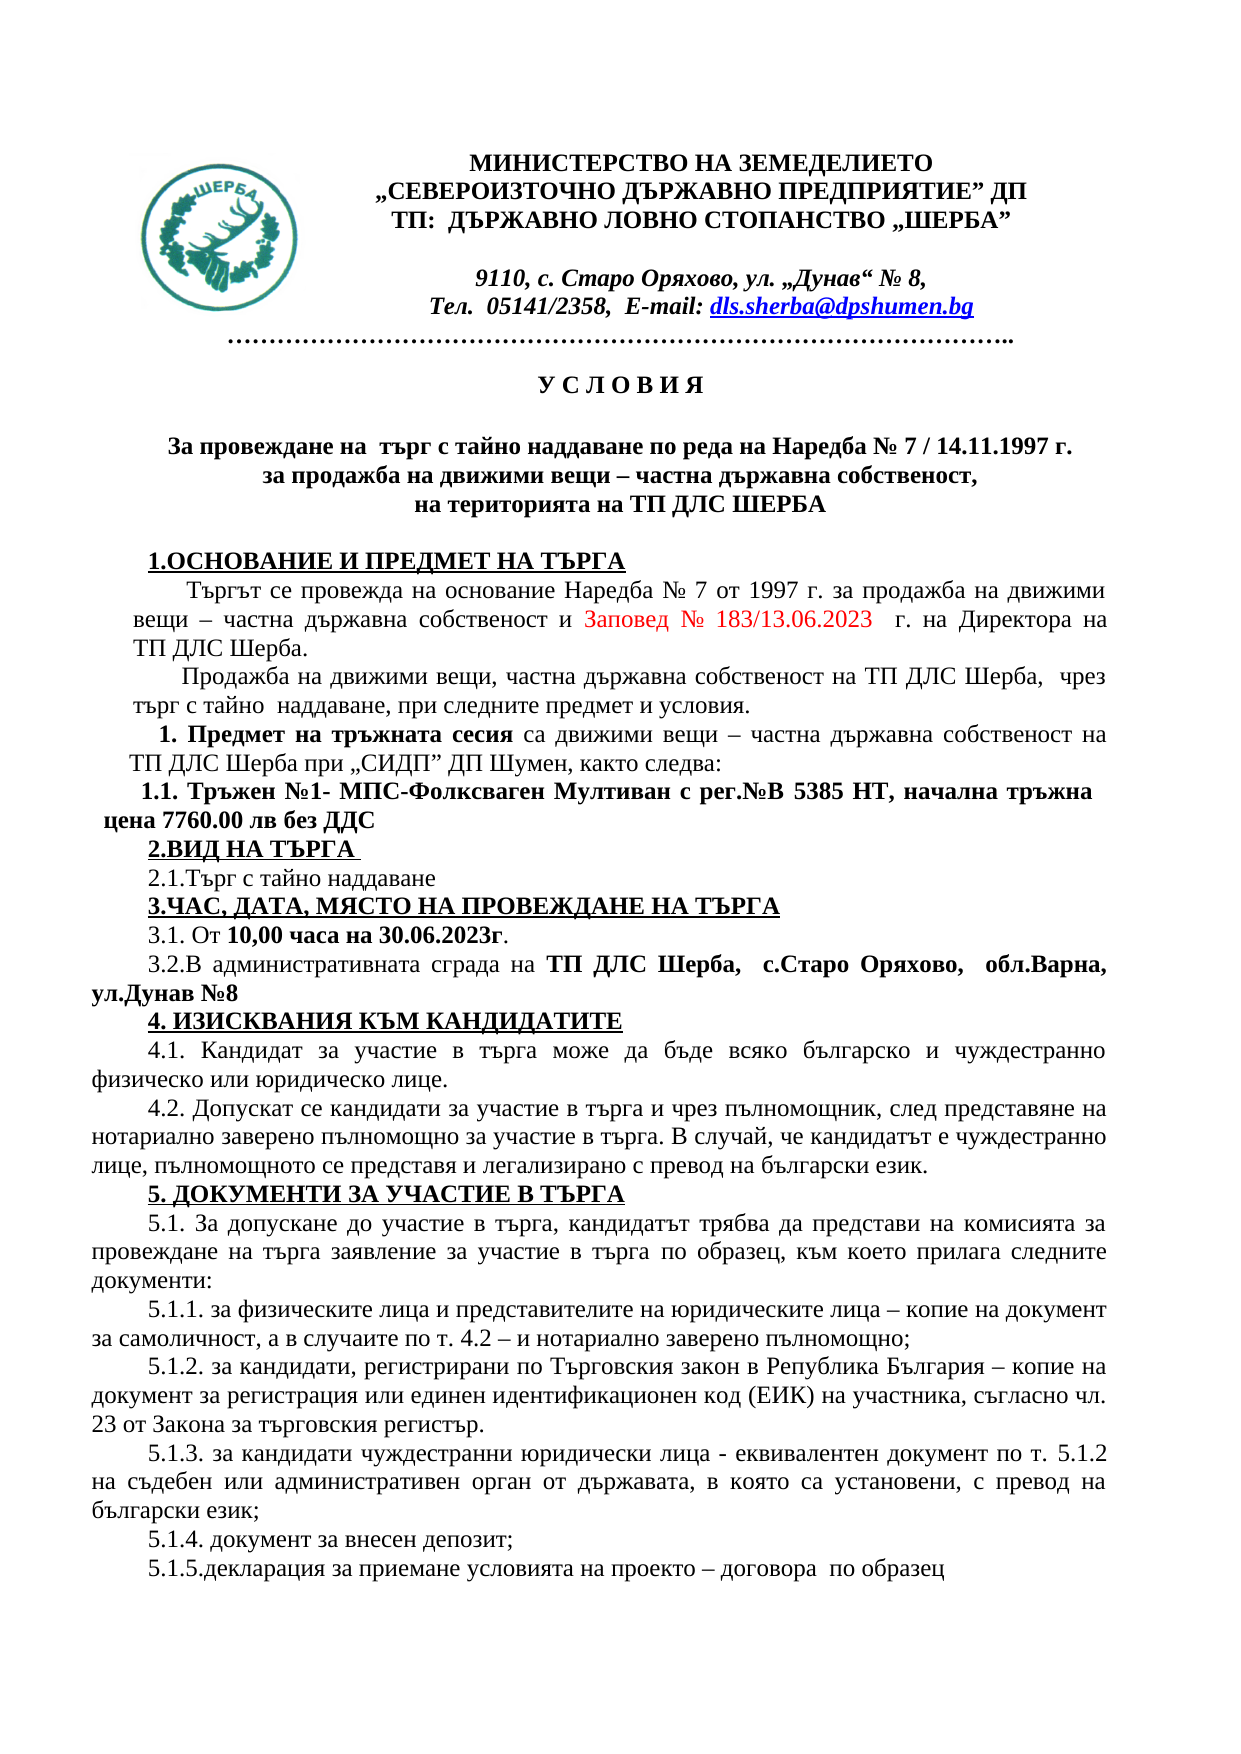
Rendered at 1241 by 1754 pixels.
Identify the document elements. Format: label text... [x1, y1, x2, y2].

text 2.1.Търг с тайно наддаване [91, 863, 1107, 891]
text ………………………………………………………………………………….. [148, 320, 1093, 349]
text 1.1. Тръжен №1- МПС-Фолксваген Мултиван с рег.№В 5385 НТ, начална тръжна цена 7760.00 лв без ДДС [103, 776, 1093, 834]
picture [129, 153, 310, 319]
text 2.ВИД НА ТЪРГА [91, 834, 1107, 863]
subtitle У С Л О В И Я [148, 370, 1093, 398]
text 3.ЧАС, ДАТА, МЯСТО НА ПРОВЕЖДАНЕ НА ТЪРГА [91, 891, 1107, 920]
text на територията на ТП ДЛС ШЕРБА [148, 489, 1093, 518]
text 9110, с. Старо Оряхово, ул. „Дунав“ № 8, [148, 263, 1093, 291]
text Продажба на движими вещи, частна държавна собственост на ТП ДЛС Шерба, чрез търг с тайно наддаване, при следните предмет и условия. [133, 661, 1107, 719]
text 5.1.3. за кандидати чуждестранни юридически лица - еквивалентен документ по т. 5.1.2 на съдебен или административен орган от държавата, в която са установени, с превод на български език; [91, 1438, 1107, 1524]
text 5.1.4. документ за внесен депозит; [91, 1524, 1107, 1553]
text За провеждане на търг с тайно наддаване по реда на Наредба № 7 / 14.11.1997 г. [148, 431, 1093, 460]
text 1. Предмет на тръжната сесия са движими вещи – частна държавна собственост на ТП ДЛС Шерба при „СИДП” ДП Шумен, както следва: [129, 719, 1107, 776]
text 4.1. Кандидат за участие в търга може да бъде всяко българско и чуждестранно физическо или юридическо лице. [91, 1035, 1107, 1093]
text 5. ДОКУМЕНТИ ЗА УЧАСТИЕ В ТЪРГА [91, 1179, 1107, 1208]
text ТП: ДЪРЖАВНО ЛОВНО СТОПАНСТВО „ШЕРБА” [148, 205, 1093, 234]
text 5.1. За допускане до участие в търга, кандидатът трябва да представи на комисията за провеждане на търга заявление за участие в търга по образец, към което прилага следните документи: [91, 1208, 1107, 1294]
text Търгът се провежда на основание Наредба № 7 от 1997 г. за продажба на движими вещи – частна държавна собственост и Заповед № 183/13.06.2023 г. на Директора на ТП ДЛС Шерба. [133, 575, 1107, 661]
text 5.1.1. за физическите лица и представителите на юридическите лица – копие на документ за самоличност, а в случаите по т. 4.2 – и нотариално заверено пълномощно; [91, 1294, 1107, 1351]
text 1.ОСНОВАНИЕ И ПРЕДМЕТ НА ТЪРГА [91, 546, 1107, 575]
text „СЕВЕРОИЗТОЧНО ДЪРЖАВНО ПРЕДПРИЯТИЕ” ДП [148, 176, 1093, 205]
text МИНИСТЕРСТВО НА ЗЕМЕДЕЛИЕТО [148, 148, 1093, 176]
text 5.1.5.декларация за приемане условията на проекто – договора по образец [91, 1553, 1107, 1581]
text 3.1. От 10,00 часа на 30.06.2023г. [91, 920, 1107, 949]
text 5.1.2. за кандидати, регистрирани по Търговския закон в Република България – копие на документ за регистрация или единен идентификационен код (ЕИК) на участника, съгласно чл. 23 от Закона за търговския регистър. [91, 1351, 1107, 1438]
text Тел. 05141/2358, Е-mail: dls.sherba@dpshumen.bg [148, 291, 1093, 320]
text 3.2.В административната сграда на ТП ДЛС Шерба, с.Старо Оряхово, обл.Варна, ул.Дунав №8 [91, 949, 1107, 1006]
text 4. ИЗИСКВАНИЯ КЪМ КАНДИДАТИТЕ [91, 1006, 1107, 1035]
text 4.2. Допускат се кандидати за участие в търга и чрез пълномощник, след представяне на нотариално заверено пълномощно за участие в търга. В случай, че кандидатът е чуждестранно лице, пълномощното се представя и легализирано с превод на български език. [91, 1093, 1107, 1179]
text за продажба на движими вещи – частна държавна собственост, [148, 460, 1093, 489]
